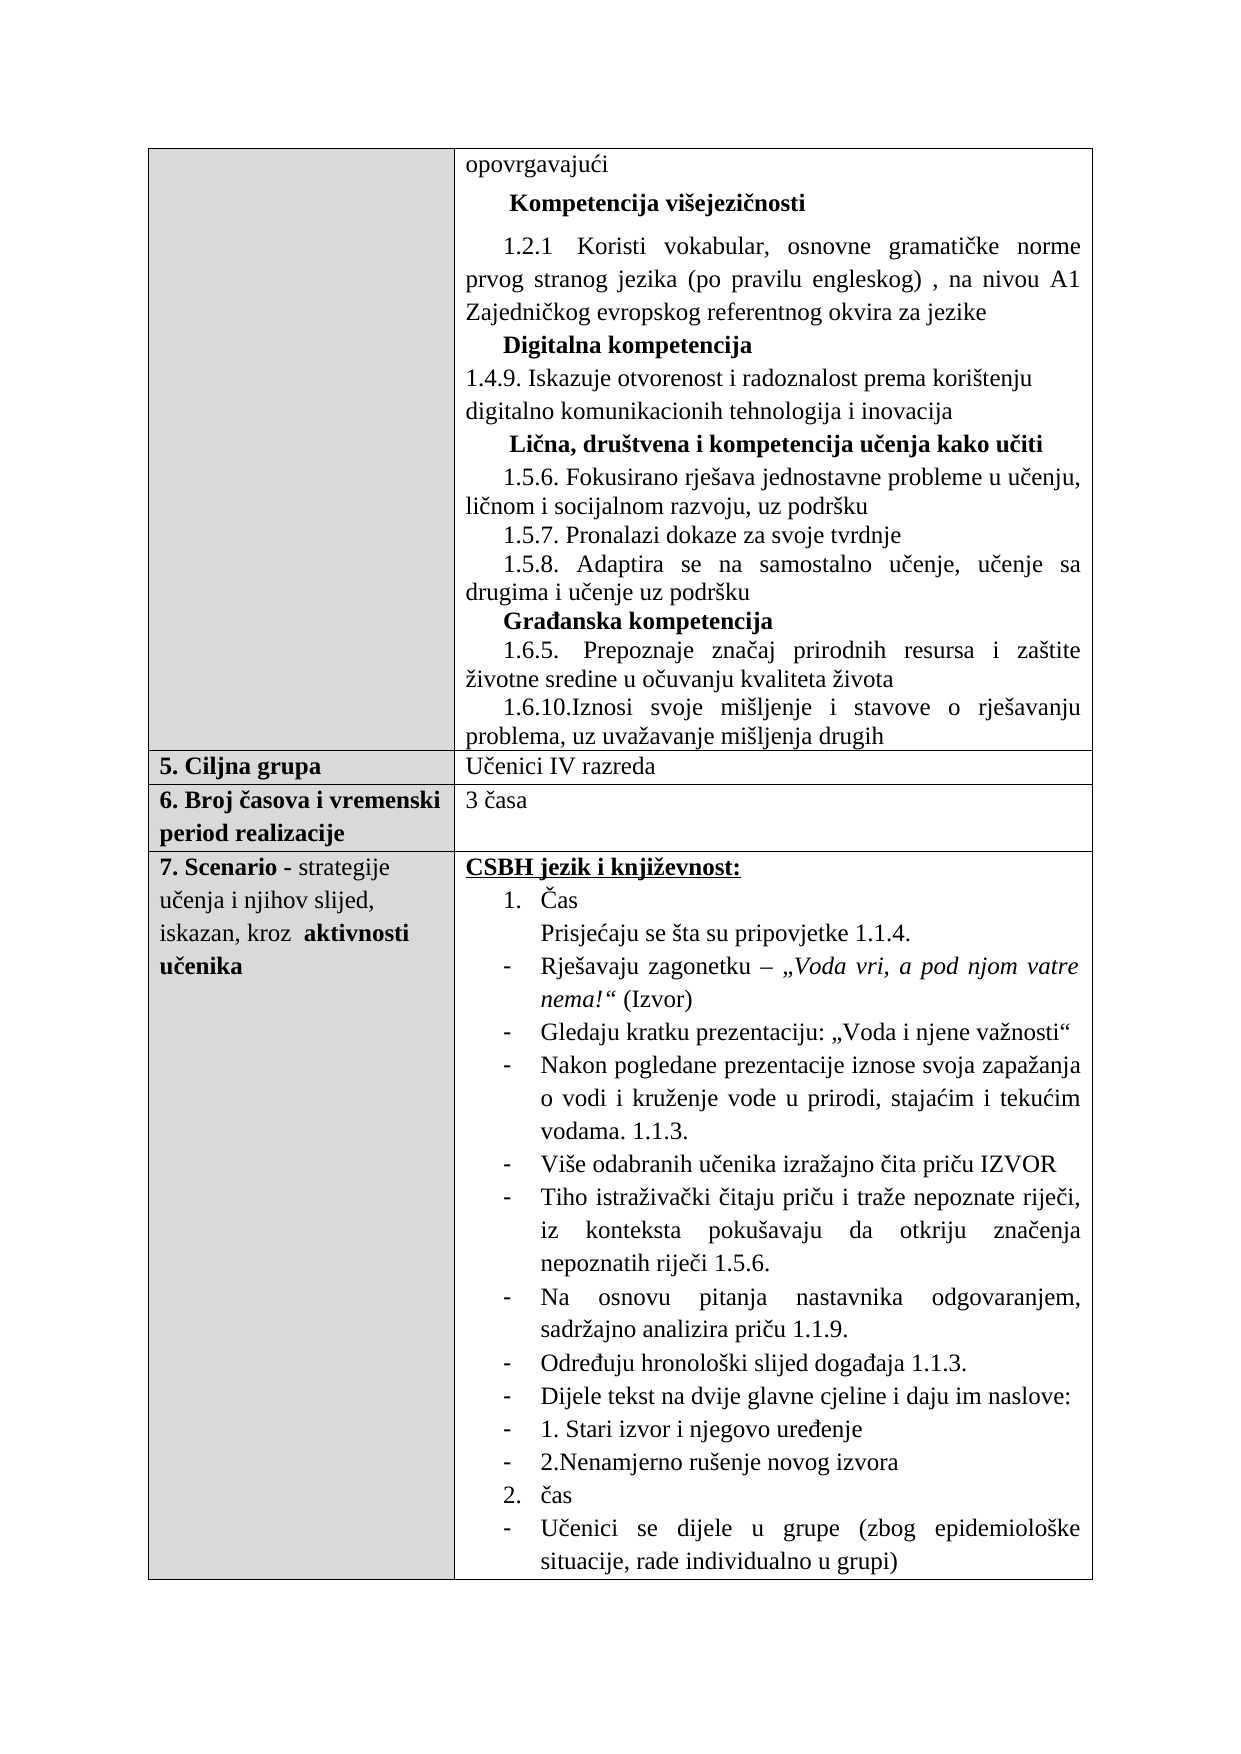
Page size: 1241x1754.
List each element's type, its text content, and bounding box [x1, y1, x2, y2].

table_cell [455, 852, 1092, 1579]
table_cell Učenici IV razreda [455, 751, 1092, 784]
table_cell 6. Broj časova i vremenski period realizacije [149, 785, 454, 851]
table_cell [149, 852, 454, 1579]
table_cell 3 časa [455, 785, 1092, 851]
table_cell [149, 149, 454, 750]
table_cell 5. Ciljna grupa [149, 751, 454, 784]
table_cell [455, 149, 1092, 750]
